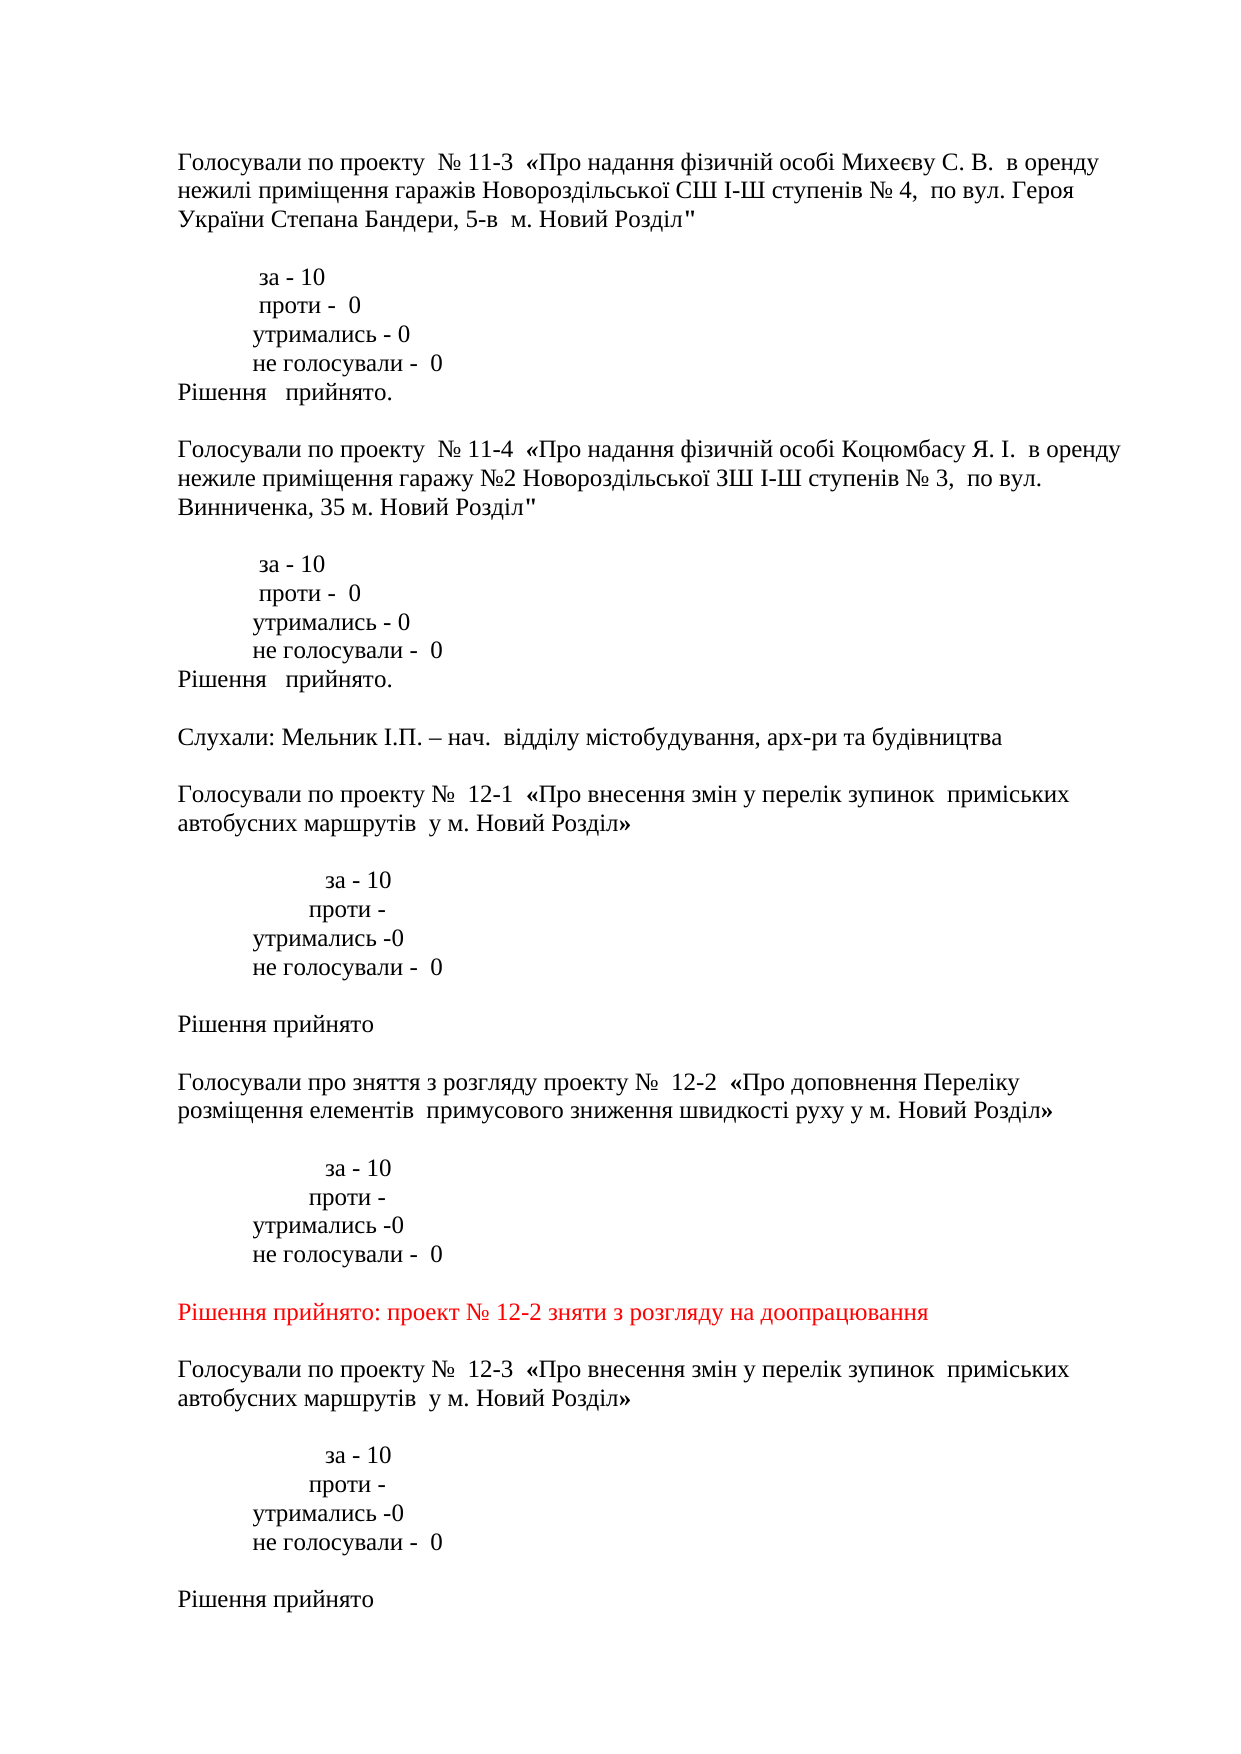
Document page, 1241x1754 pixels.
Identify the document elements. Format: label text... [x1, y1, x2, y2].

text утримались - 0 [177, 607, 1152, 636]
text не голосували - 0 [177, 952, 1152, 981]
text утримались - 0 [177, 319, 1152, 348]
text Голосували по проекту № 11-3 «Про надання фізичній особі Михеєву С. В. в оренду нежилі приміщення гаражів Новороздільської СШ І-Ш ступенів № 4, по вул. Героя України Степана Бандери, 5-в м. Новий Розділ" [177, 147, 1152, 233]
text Рішення прийнято. [177, 664, 1152, 693]
text за - 10 [177, 262, 1152, 291]
text за - 10 [177, 1441, 1152, 1469]
text проти - [177, 1469, 1152, 1498]
text за - 10 [177, 1153, 1152, 1182]
text утримались -0 [177, 1498, 1152, 1527]
text проти - [177, 894, 1152, 923]
text Голосували по проекту № 11-4 «Про надання фізичній особі Коцюмбасу Я. І. в оренду нежиле приміщення гаражу №2 Новороздільської ЗШ І-Ш ступенів № 3, по вул. Винниченка, . Новий Розділ" [177, 434, 1152, 521]
text Голосували про зняття з розгляду проекту № 12-2 «Про доповнення Переліку розміщення елементів примусового зниження швидкості руху у м. Новий Розділ» [177, 1067, 1152, 1124]
text утримались -0 [177, 923, 1152, 952]
text Рішення прийнято [177, 1009, 1152, 1038]
text Рішення прийнято [177, 1584, 1152, 1613]
text утримались -0 [177, 1211, 1152, 1239]
text за - 10 [177, 549, 1152, 578]
text Рішення прийнято: проект № 12-2 зняти з розгляду на доопрацювання [177, 1297, 1152, 1326]
text Слухали: Мельник І.П. – нач. відділу містобудування, арх-ри та будівництва [177, 722, 1152, 751]
text проти - 0 [177, 578, 1152, 607]
text не голосували - 0 [177, 636, 1152, 664]
text проти - [177, 1182, 1152, 1211]
text не голосували - 0 [177, 1239, 1152, 1268]
text не голосували - 0 [177, 1527, 1152, 1556]
text Голосували по проекту № 12-1 «Про внесення змін у перелік зупинок приміських автобусних маршрутів у м. Новий Розділ» [177, 779, 1152, 837]
text проти - 0 [177, 291, 1152, 319]
text Рішення прийнято. [177, 377, 1152, 406]
text Голосували по проекту № 12-3 «Про внесення змін у перелік зупинок приміських автобусних маршрутів у м. Новий Розділ» [177, 1354, 1152, 1412]
text не голосували - 0 [177, 348, 1152, 377]
text за - 10 [177, 866, 1152, 894]
